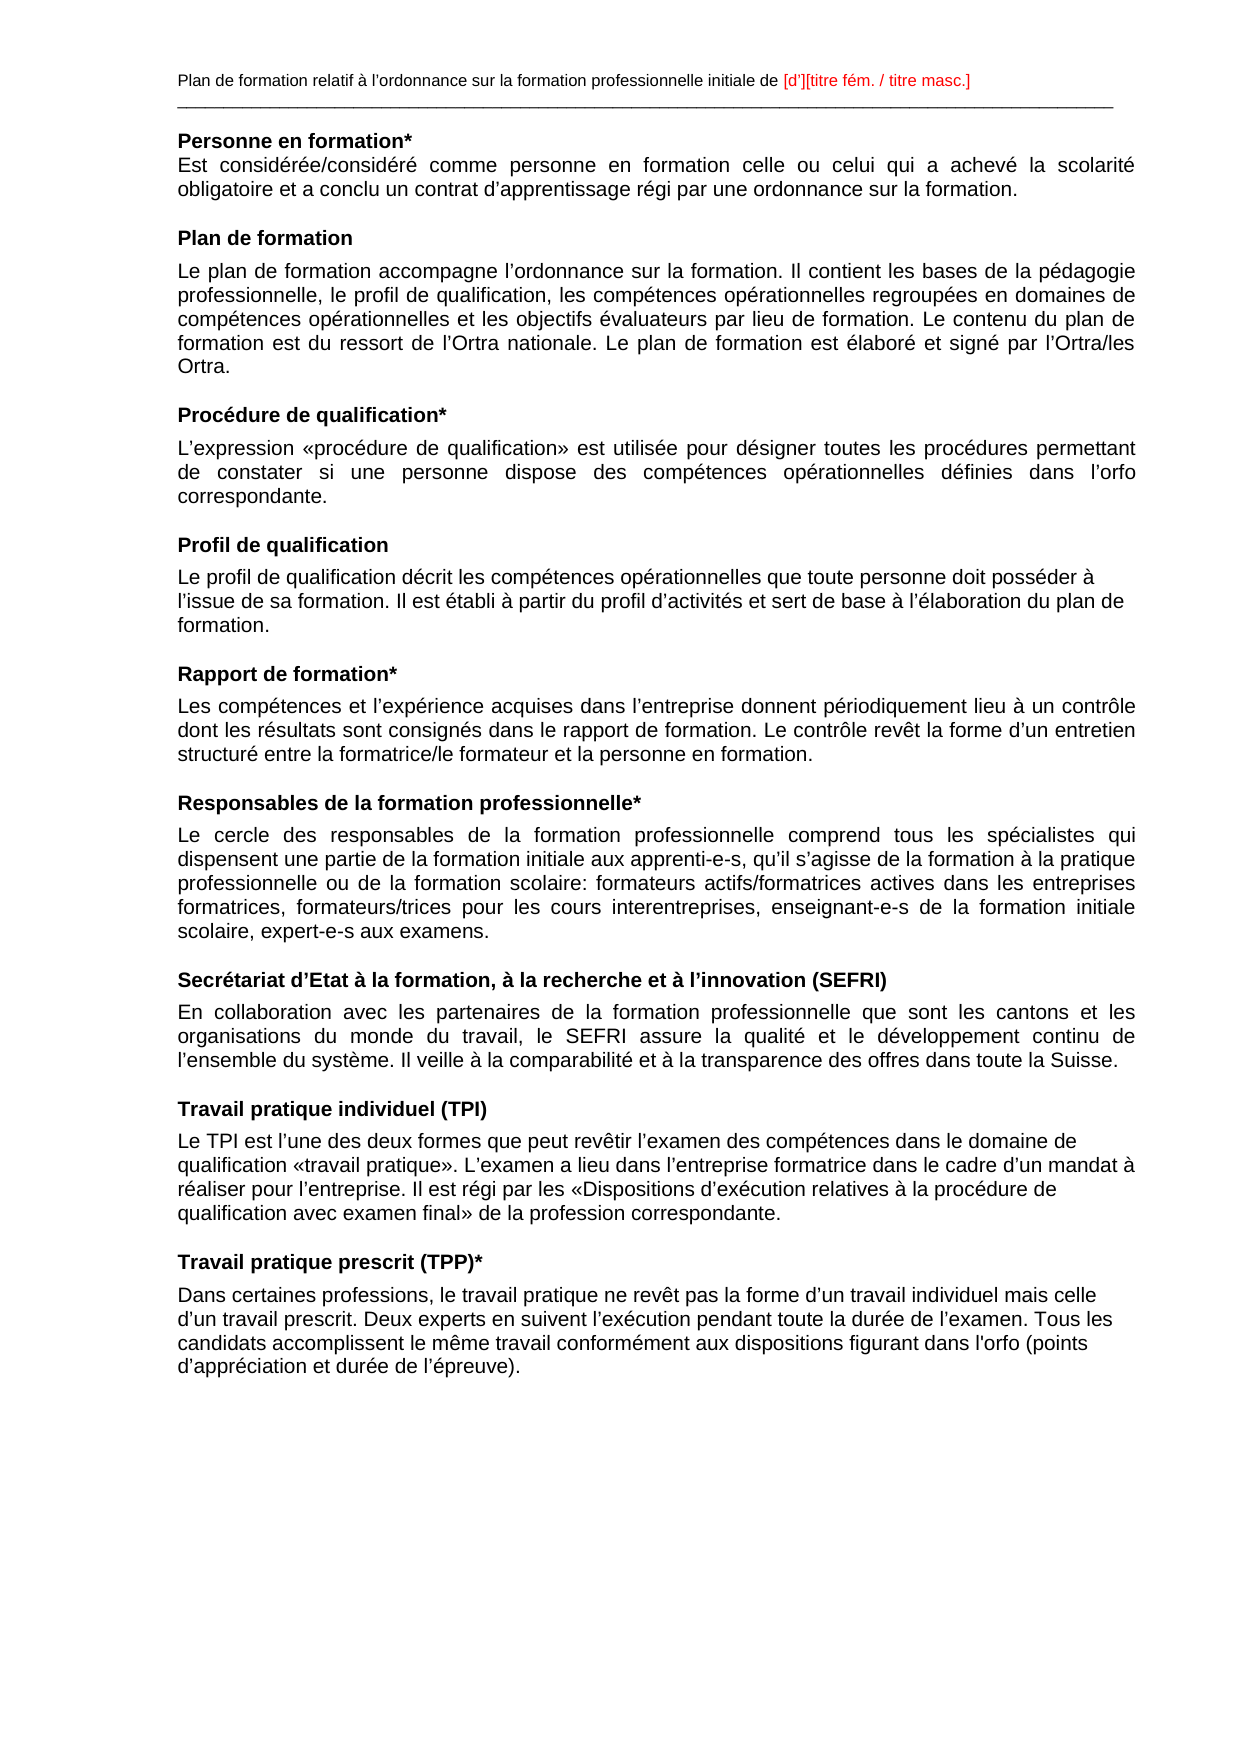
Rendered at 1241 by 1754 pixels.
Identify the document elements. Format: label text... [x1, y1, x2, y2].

text Rapport de formation* [177, 662, 1137, 686]
text Le TPI est l’une des deux formes que peut revêtir l’examen des compétences dans le domaine de qualification «travail pratique». L’examen a lieu dans l’entreprise formatrice dans le cadre d’un mandat à réaliser pour l’entreprise. Il est régi par les «Dispositions d’exécution relatives à la procédure de qualification avec examen final» de la profession correspondante. [177, 1129, 1137, 1225]
text En collaboration avec les partenaires de la formation professionnelle que sont les cantons et les organisations du monde du travail, le SEFRI assure la qualité et le développement continu de l’ensemble du système. Il veille à la comparabilité et à la transparence des offres dans toute la Suisse. [177, 1000, 1137, 1072]
text Profil de qualification [177, 532, 1137, 556]
text Le cercle des responsables de la formation professionnelle comprend tous les spécialistes qui dispensent une partie de la formation initiale aux apprenti-e-s, qu’il s’agisse de la formation à la pratique professionnelle ou de la formation scolaire: formateurs actifs/formatrices actives dans les entreprises formatrices, formateurs/trices pour les cours interentreprises, enseignant-e-s de la formation initiale scolaire, expert-e-s aux examens. [177, 823, 1137, 943]
text Travail pratique prescrit (TPP)* [177, 1250, 1137, 1274]
text Procédure de qualification* [177, 403, 1137, 427]
text L’expression «procédure de qualification» est utilisée pour désigner toutes les procédures permettant de constater si une personne dispose des compétences opérationnelles définies dans l’orfo correspondante. [177, 436, 1137, 507]
text Dans certaines professions, le travail pratique ne revêt pas la forme d’un travail individuel mais celle d’un travail prescrit. Deux experts en suivent l’exécution pendant toute la durée de l’examen. Tous les candidats accomplissent le même travail conformément aux dispositions figurant dans l'orfo (points d’appréciation et durée de l’épreuve). [177, 1282, 1137, 1378]
text Travail pratique individuel (TPI) [177, 1097, 1137, 1121]
text Le profil de qualification décrit les compétences opérationnelles que toute personne doit posséder à l’issue de sa formation. Il est établi à partir du profil d’activités et sert de base à l’élaboration du plan de formation. [177, 565, 1137, 637]
text Responsables de la formation professionnelle* [177, 791, 1137, 815]
text Le plan de formation accompagne l’ordonnance sur la formation. Il contient les bases de la pédagogie professionnelle, le profil de qualification, les compétences opérationnelles regroupées en domaines de compétences opérationnelles et les objectifs évaluateurs par lieu de formation. Le contenu du plan de formation est du ressort de l’Ortra nationale. Le plan de formation est élaboré et signé par l’Ortra/les Ortra. [177, 258, 1137, 378]
text Secrétariat d’Etat à la formation, à la recherche et à l’innovation (SEFRI) [177, 968, 1137, 992]
text Personne en formation* [177, 129, 1137, 153]
text Les compétences et l’expérience acquises dans l’entreprise donnent périodiquement lieu à un contrôle dont les résultats sont consignés dans le rapport de formation. Le contrôle revêt la forme d’un entretien structuré entre la formatrice/le formateur et la personne en formation. [177, 694, 1137, 766]
text Plan de formation [177, 226, 1137, 250]
text Est considérée/considéré comme personne en formation celle ou celui qui a achevé la scolarité obligatoire et a conclu un contrat d’apprentissage régi par une ordonnance sur la formation. [177, 153, 1137, 201]
